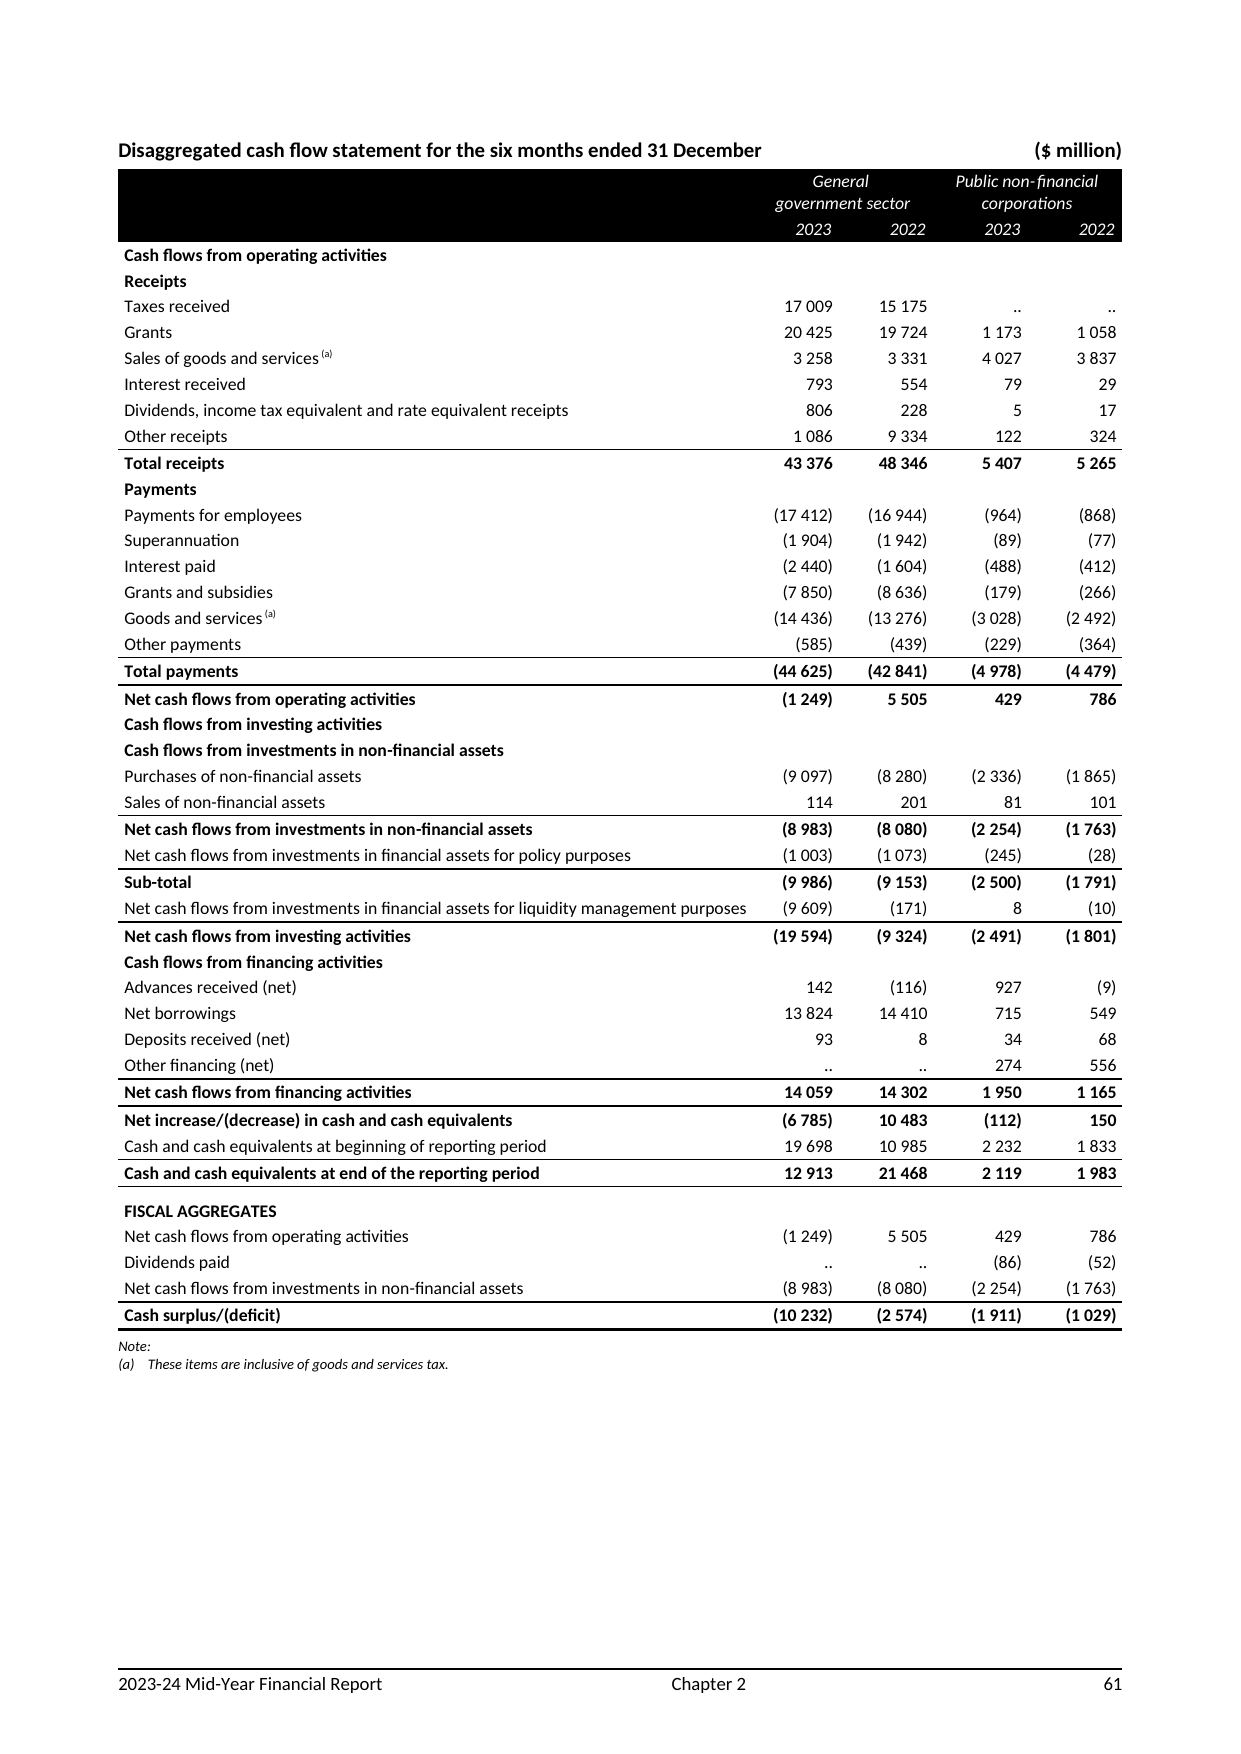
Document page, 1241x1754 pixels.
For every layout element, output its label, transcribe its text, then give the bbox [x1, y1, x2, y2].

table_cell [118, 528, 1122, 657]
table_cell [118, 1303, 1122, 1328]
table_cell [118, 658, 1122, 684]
text (a) These items are inclusive of goods and services tax. [118, 1356, 1122, 1373]
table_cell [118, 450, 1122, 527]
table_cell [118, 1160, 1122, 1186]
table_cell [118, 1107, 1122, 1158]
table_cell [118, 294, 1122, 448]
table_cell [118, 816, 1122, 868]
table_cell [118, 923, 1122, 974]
text Note: [118, 1338, 1122, 1356]
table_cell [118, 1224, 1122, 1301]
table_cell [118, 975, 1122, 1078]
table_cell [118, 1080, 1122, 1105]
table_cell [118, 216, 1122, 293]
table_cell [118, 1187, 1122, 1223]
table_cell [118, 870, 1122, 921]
subtitle Disaggregated cash flow statement for the six months ended 31 December ($ million) [118, 137, 1122, 162]
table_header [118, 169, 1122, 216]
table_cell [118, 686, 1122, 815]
